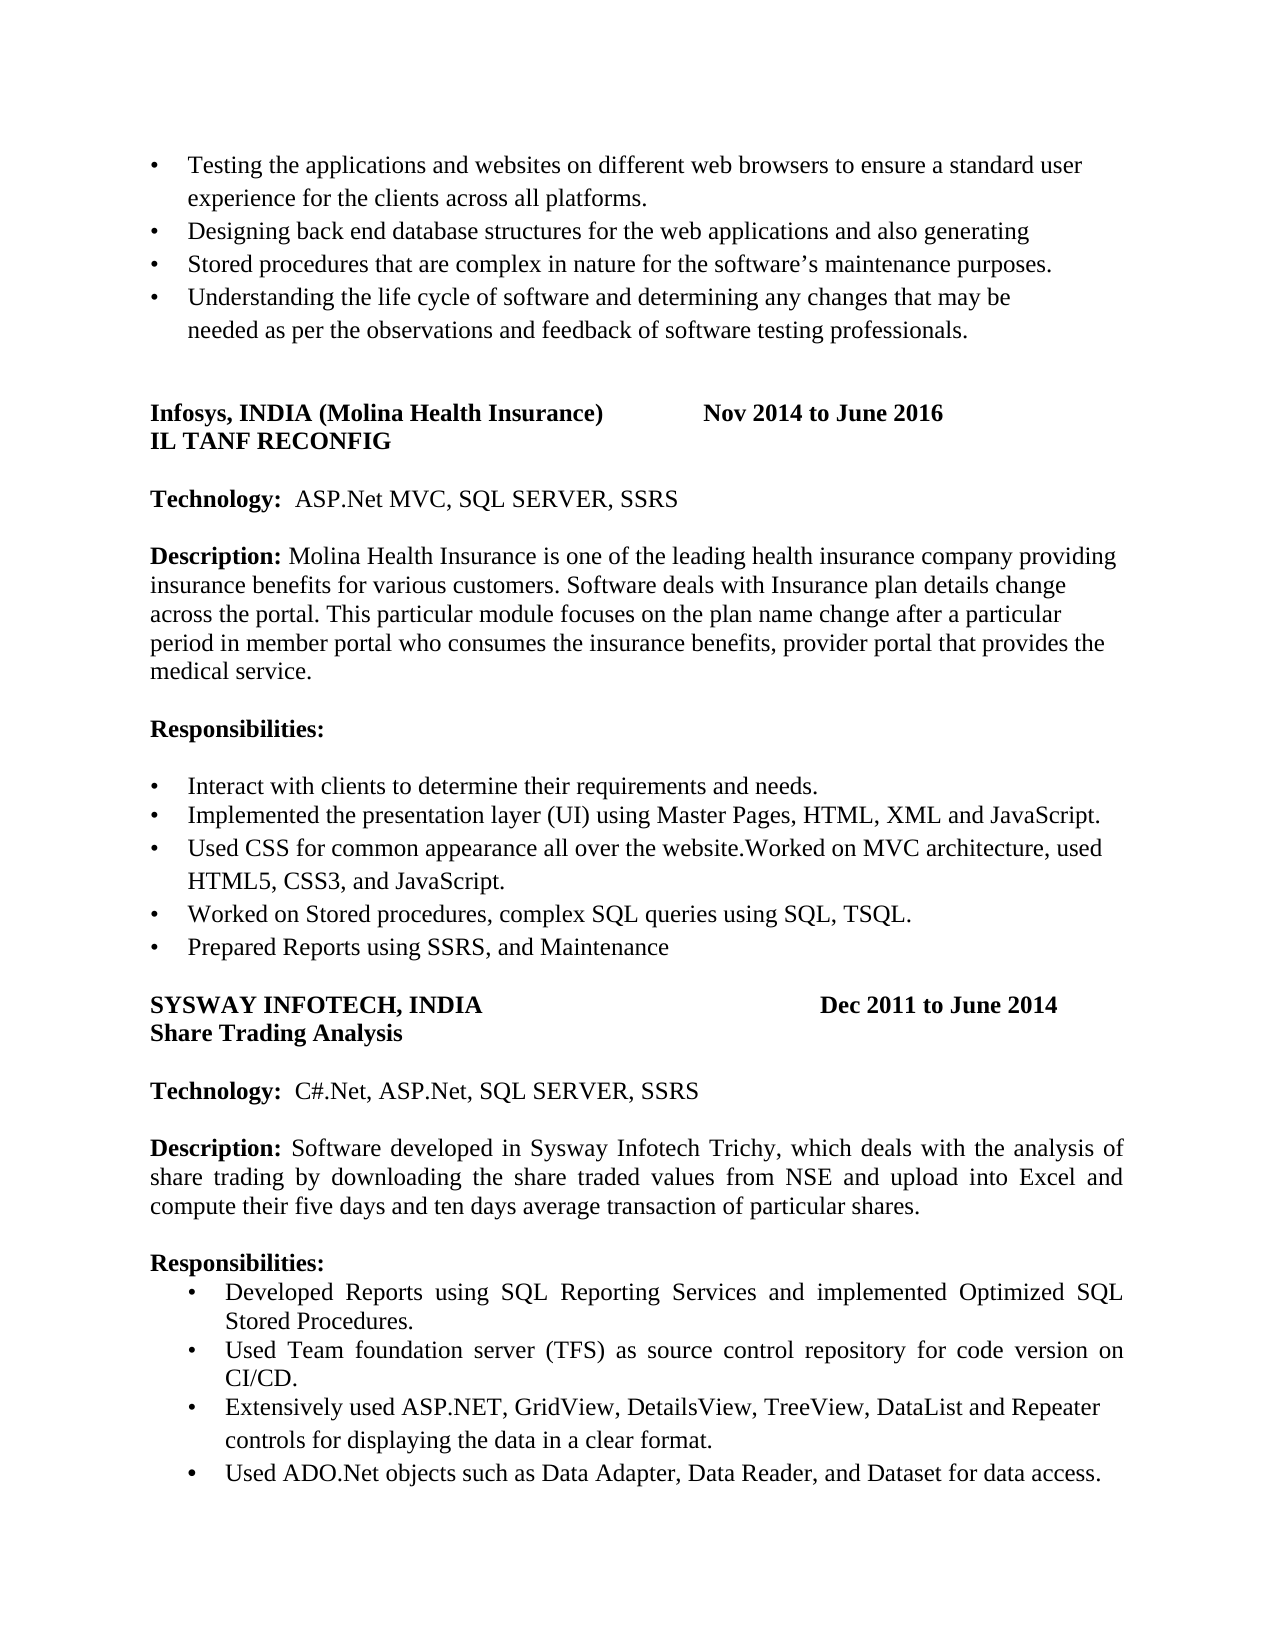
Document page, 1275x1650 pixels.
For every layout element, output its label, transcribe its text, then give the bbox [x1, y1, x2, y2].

text SYSWAY INFOTECH, INDIA Dec 2011 to June 2014 [150, 990, 1125, 1018]
list Extensively used ASP.NET, GridView, DetailsView, TreeView, DataList and Repeater controls for displaying the data in a clear format. [187, 1392, 1125, 1454]
text Share Trading Analysis [150, 1018, 1125, 1047]
text Responsibilities: [150, 1248, 1125, 1277]
text Description: Software developed in Sysway Infotech Trichy, which deals with the analysis of share trading by downloading the share traded values from NSE and upload into Excel and compute their five days and ten days average transaction of particular shares. [150, 1133, 1125, 1220]
text Description: Molina Health Insurance is one of the leading health insurance company providing insurance benefits for various customers. Software deals with Insurance plan details change across the portal. This particular module focuses on the plan name change after a particular period in member portal who consumes the insurance benefits, provider portal that provides the medical service. [150, 541, 1125, 685]
list Designing back end database structures for the web applications and also generating [150, 216, 1125, 245]
list Stored procedures that are complex in nature for the software’s maintenance purposes. [150, 249, 1125, 278]
text Infosys, INDIA (Molina Health Insurance) Nov 2014 to June 2016 [150, 398, 1125, 426]
list Testing the applications and websites on different web browsers to ensure a standard user [150, 150, 1125, 179]
list Used ADO.Net objects such as Data Adapter, Data Reader, and Dataset for data access. [187, 1458, 1125, 1487]
text IL TANF RECONFIG [150, 426, 1125, 455]
list Used Team foundation server (TFS) as source control repository for code version on CI/CD. [187, 1335, 1125, 1392]
list Implemented the presentation layer (UI) using Master Pages, HTML, XML and JavaScript. [150, 800, 1125, 829]
list Worked on Stored procedures, complex SQL queries using SQL, TSQL. [150, 899, 1125, 928]
list Prepared Reports using SSRS, and Maintenance [150, 932, 1125, 961]
list Interact with clients to determine their requirements and needs. [150, 771, 1125, 800]
text Technology: ASP.Net MVC, SQL SERVER, SSRS [150, 484, 1125, 513]
text Technology: C#.Net, ASP.Net, SQL SERVER, SSRS [150, 1076, 1125, 1105]
list Used CSS for common appearance all over the website.Worked on MVC architecture, used HTML5, CSS3, and JavaScript. [150, 833, 1125, 895]
text Responsibilities: [150, 714, 1125, 743]
list needed as per the observations and feedback of software testing professionals. [187, 315, 1125, 344]
list Understanding the life cycle of software and determining any changes that may be [150, 282, 1125, 311]
list Developed Reports using SQL Reporting Services and implemented Optimized SQL Stored Procedures. [187, 1277, 1125, 1335]
list experience for the clients across all platforms. [187, 183, 1125, 212]
